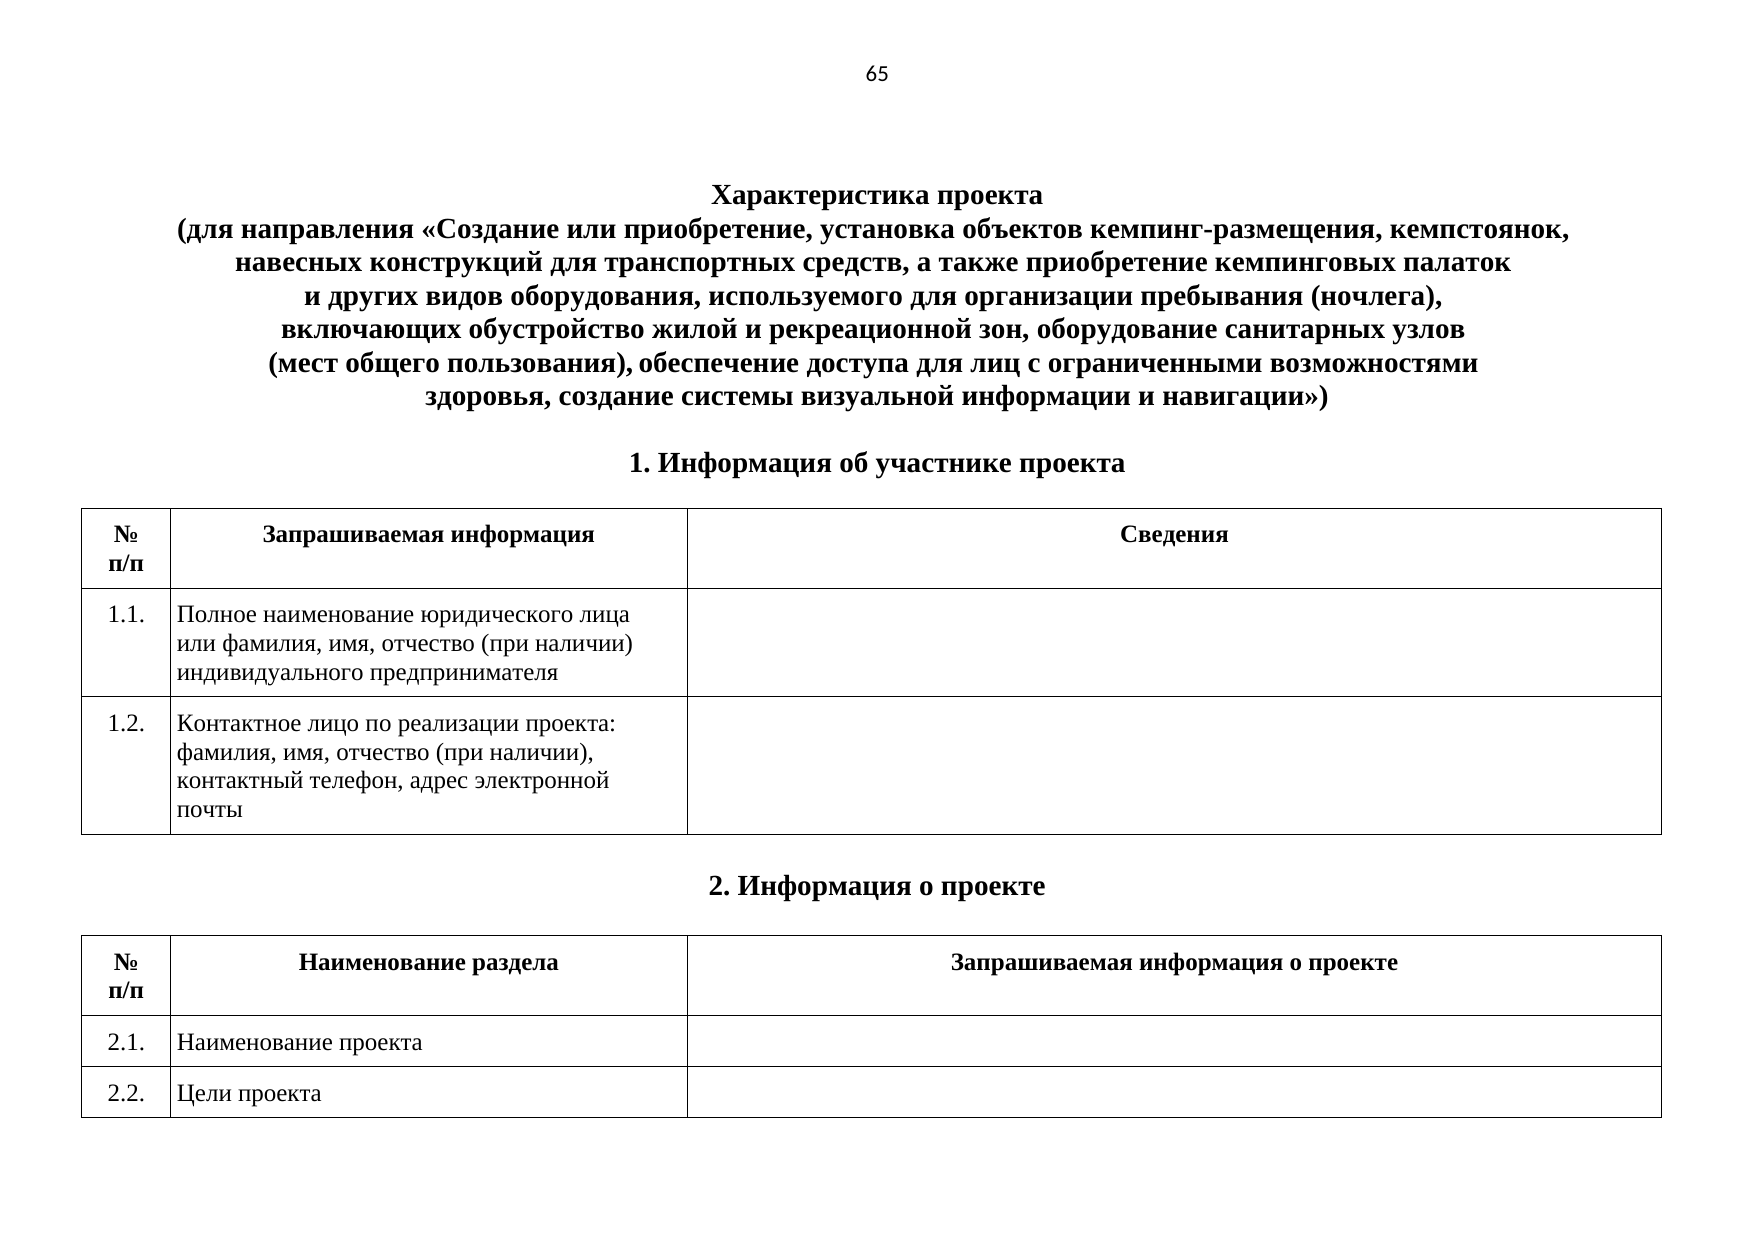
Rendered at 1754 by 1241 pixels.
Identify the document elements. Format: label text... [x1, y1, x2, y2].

text Характеристика проекта [89, 177, 1665, 211]
table_cell [688, 1016, 1661, 1066]
table_header Запрашиваемая информация о проекте [688, 936, 1661, 1015]
table_cell Цели проекта [171, 1067, 687, 1117]
table_header № п/п [82, 936, 170, 1015]
table_header № п/п [82, 509, 170, 588]
table_cell [688, 1067, 1661, 1117]
table_cell Контактное лицо по реализации проекта: фамилия, имя, отчество (при наличии), контактный телефон, адрес электронной почты [171, 697, 687, 833]
table_cell 2.1. [82, 1016, 170, 1066]
table_header Сведения [688, 509, 1661, 588]
table_header Запрашиваемая информация [171, 509, 687, 588]
table_cell 2.2. [82, 1067, 170, 1117]
table_cell [688, 697, 1661, 833]
text (для направления «Создание или приобретение, установка объектов кемпинг-размещения, кемпстоянок, навесных конструкций для транспортных средств, а также приобретение кемпинговых палаток и других видов оборудования, используемого для организации пребывания (ночлега), включающих обустройство жилой и рекреационной зон, оборудование санитарных узлов (мест общего пользования), обеспечение доступа для лиц с ограниченными возможностями здоровья, создание системы визуальной информации и навигации») [89, 211, 1665, 412]
table_cell [688, 589, 1661, 696]
table_cell 1.1. [82, 589, 170, 696]
table_header Наименование раздела [171, 936, 687, 1015]
table_cell Полное наименование юридического лица или фамилия, имя, отчество (при наличии) индивидуального предпринимателя [171, 589, 687, 696]
text 2. Информация о проекте [89, 868, 1665, 902]
table_cell 1.2. [82, 697, 170, 833]
text 1. Информация об участнике проекта [89, 446, 1665, 479]
table_cell Наименование проекта [171, 1016, 687, 1066]
